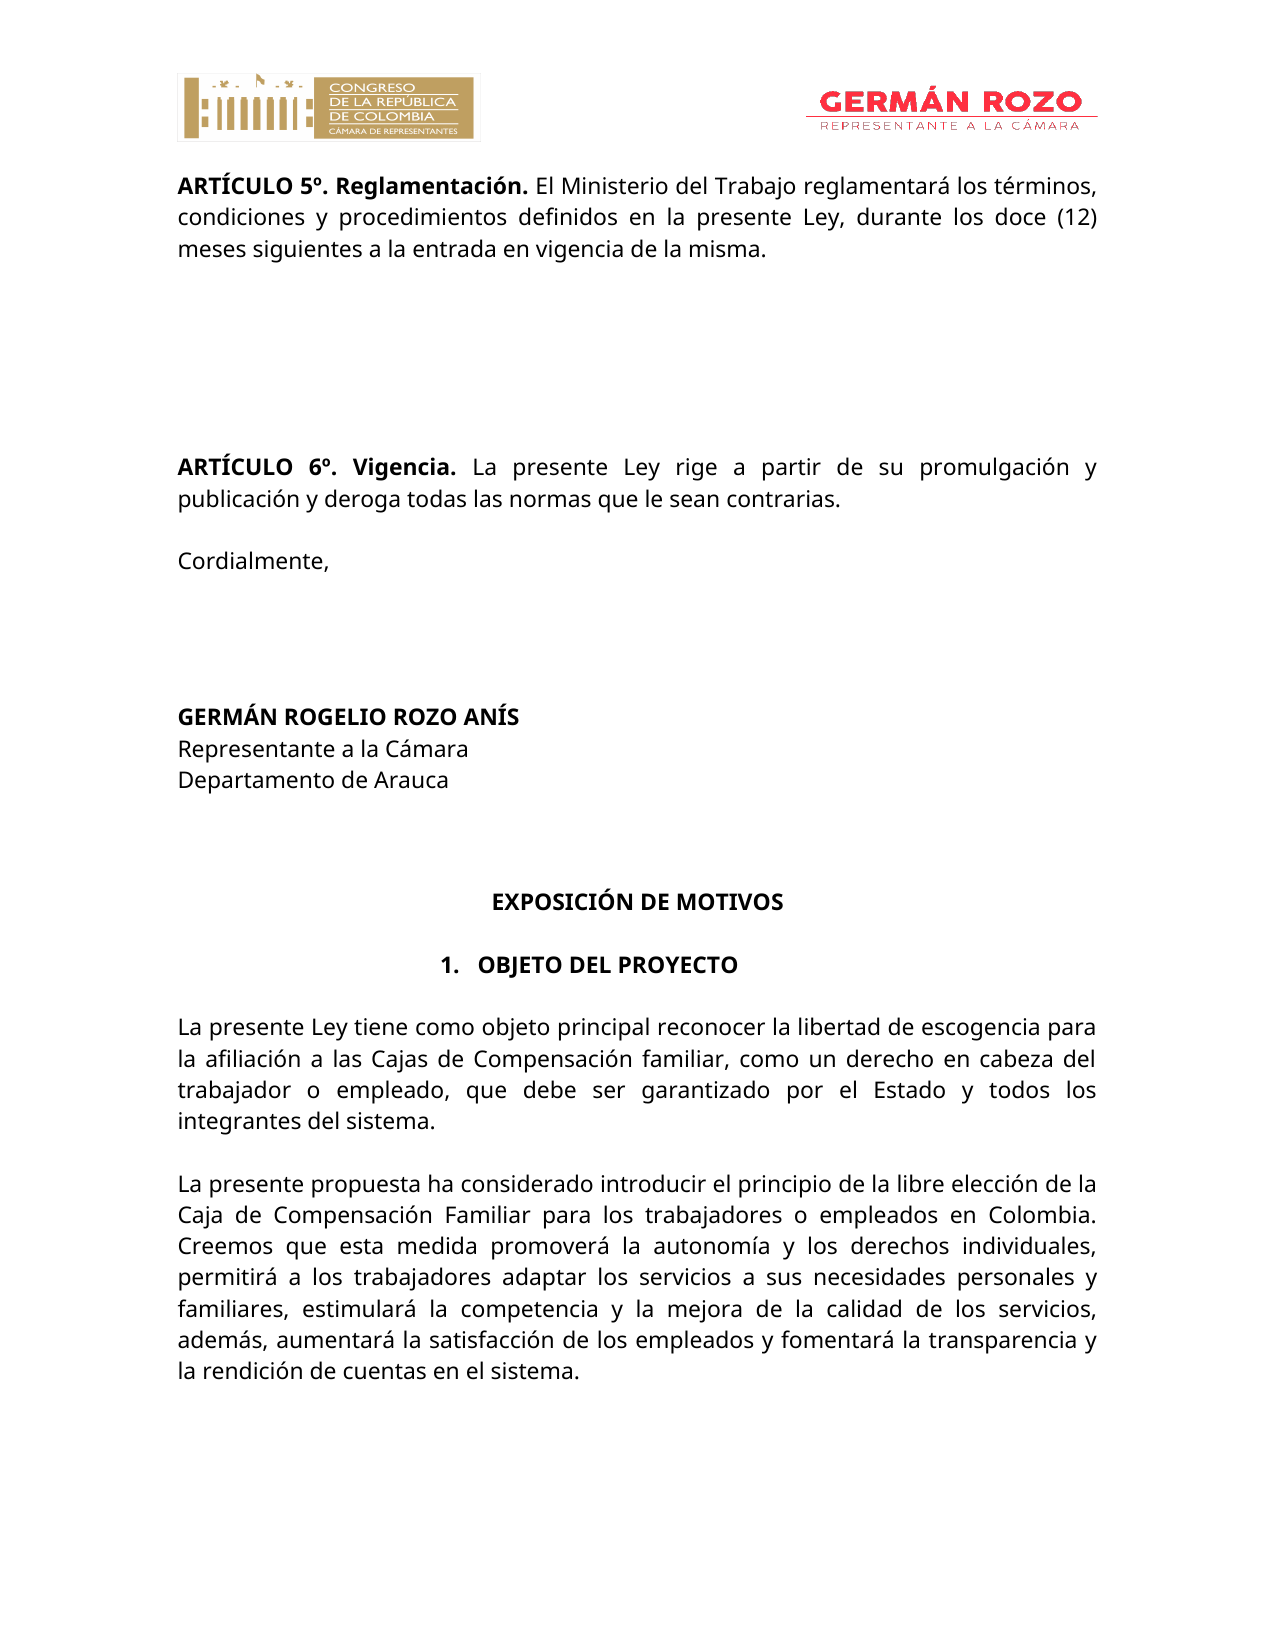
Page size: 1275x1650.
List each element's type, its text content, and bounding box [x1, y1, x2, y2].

picture [177, 73, 481, 142]
picture [792, 55, 1121, 155]
text ARTÍCULO 5º. Reglamentación. El Ministerio del Trabajo reglamentará los términos, condiciones y procedimientos definidos en la presente Ley, durante los doce (12) meses siguientes a la entrada en vigencia de la misma. [177, 170, 1098, 264]
text Cordialmente, [177, 545, 1098, 576]
text GERMÁN ROGELIO ROZO ANÍS [177, 701, 1098, 732]
list OBJETO DEL PROYECTO [440, 949, 1098, 980]
text Representante a la Cámara [177, 732, 1098, 764]
text ARTÍCULO 6º. Vigencia. La presente Ley rige a partir de su promulgación y publicación y deroga todas las normas que le sean contrarias. [177, 451, 1098, 514]
text La presente Ley tiene como objeto principal reconocer la libertad de escogencia para la afiliación a las Cajas de Compensación familiar, como un derecho en cabeza del trabajador o empleado, que debe ser garantizado por el Estado y todos los integrantes del sistema. [177, 1011, 1098, 1136]
text Departamento de Arauca [177, 764, 1098, 795]
text La presente propuesta ha considerado introducir el principio de la libre elección de la Caja de Compensación Familiar para los trabajadores o empleados en Colombia. Creemos que esta medida promoverá la autonomía y los derechos individuales, permitirá a los trabajadores adaptar los servicios a sus necesidades personales y familiares, estimulará la competencia y la mejora de la calidad de los servicios, además, aumentará la satisfacción de los empleados y fomentará la transparencia y la rendición de cuentas en el sistema. [177, 1167, 1098, 1386]
text EXPOSICIÓN DE MOTIVOS [177, 886, 1098, 917]
